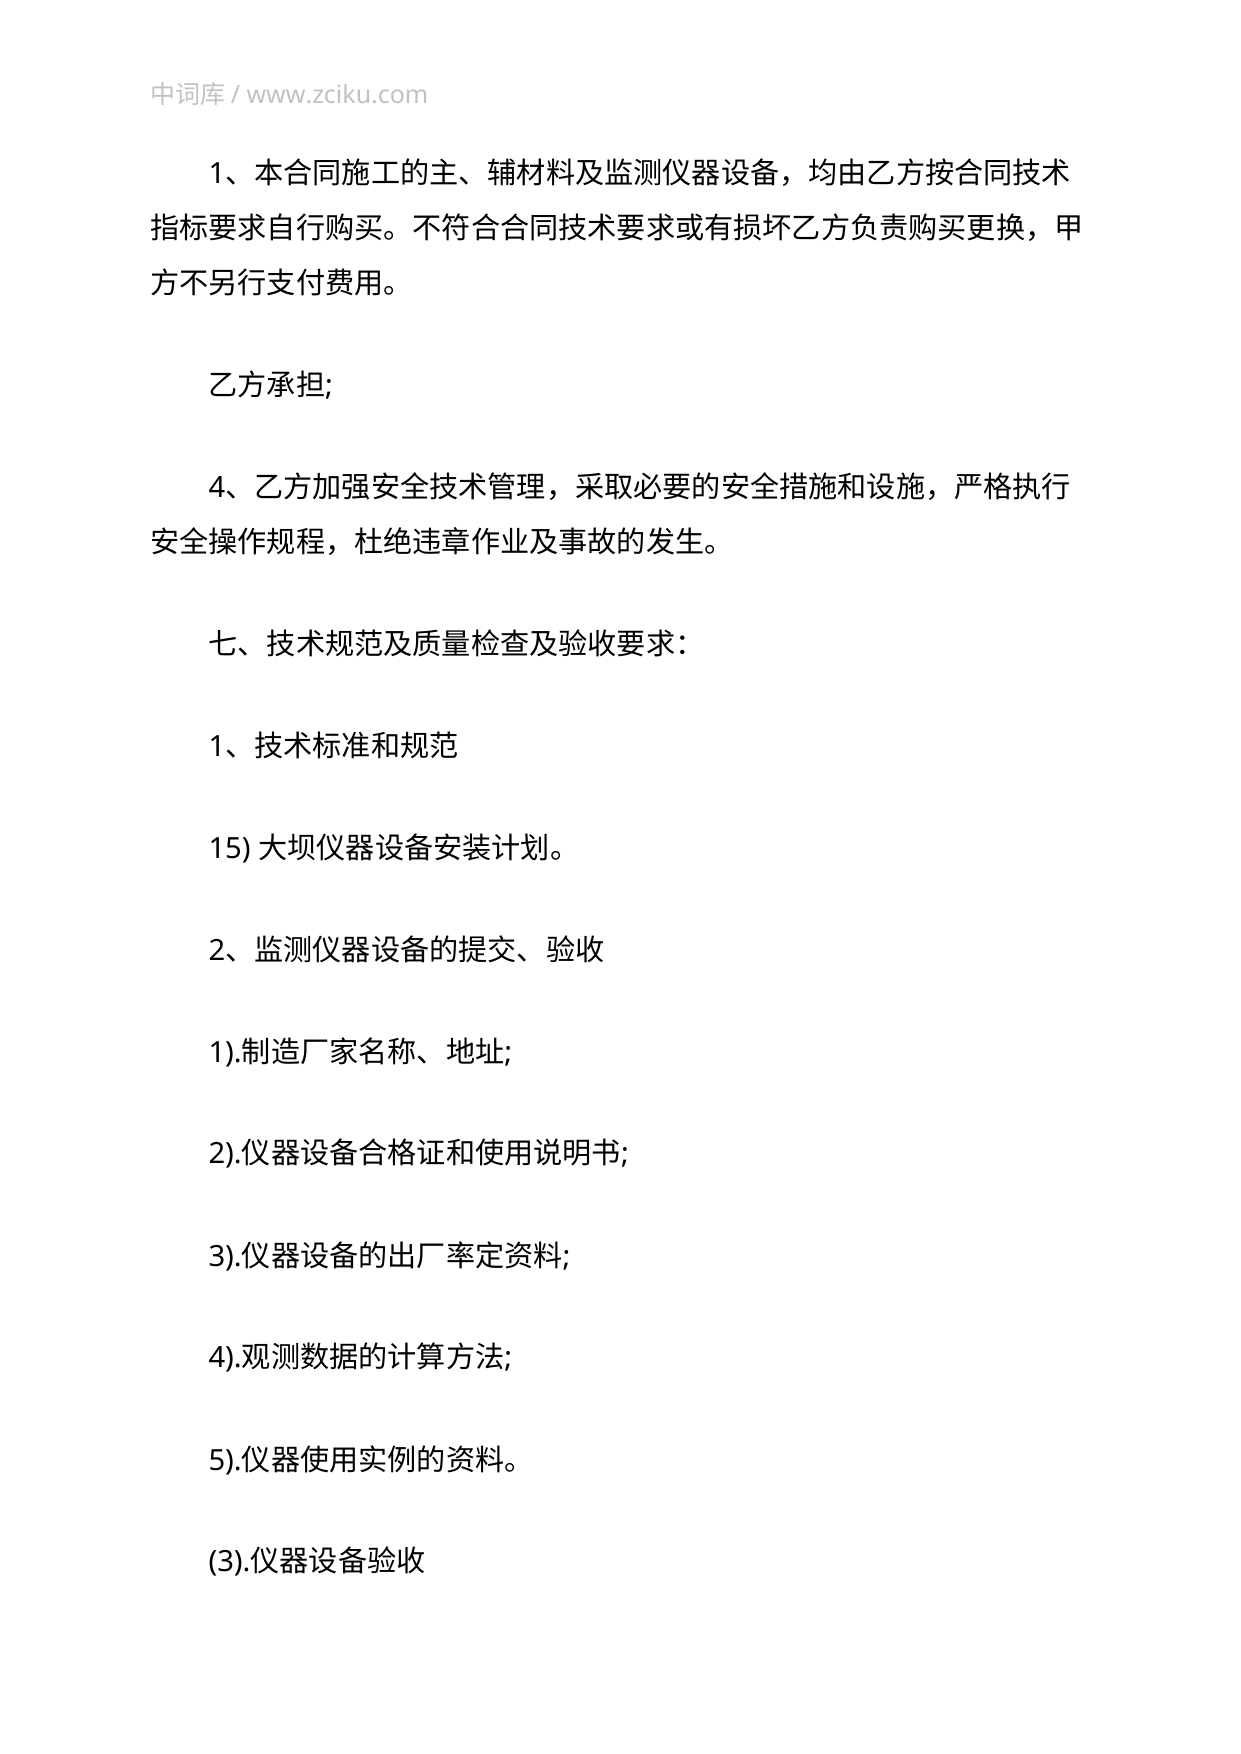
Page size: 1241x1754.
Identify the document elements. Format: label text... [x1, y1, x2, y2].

text 2、监测仪器设备的提交、验收 [150, 926, 1090, 968]
text (3).仪器设备验收 [150, 1538, 1090, 1580]
text 七、技术规范及质量检查及验收要求： [150, 620, 1090, 663]
text 5).仪器使用实例的资料。 [150, 1436, 1090, 1478]
text 15) 大坝仪器设备安装计划。 [150, 824, 1090, 867]
text 1、技术标准和规范 [150, 722, 1090, 764]
text 3).仪器设备的出厂率定资料; [150, 1232, 1090, 1274]
text 乙方承担; [150, 362, 1090, 404]
text 4).观测数据的计算方法; [150, 1334, 1090, 1376]
text 1).制造厂家名称、地址; [150, 1028, 1090, 1071]
text 2).仪器设备合格证和使用说明书; [150, 1130, 1090, 1172]
text 1、本合同施工的主、辅材料及监测仪器设备，均由乙方按合同技术指标要求自行购买。不符合合同技术要求或有损坏乙方负责购买更换，甲方不另行支付费用。 [150, 150, 1090, 302]
text 4、乙方加强安全技术管理，采取必要的安全措施和设施，严格执行安全操作规程，杜绝违章作业及事故的发生。 [150, 464, 1090, 561]
